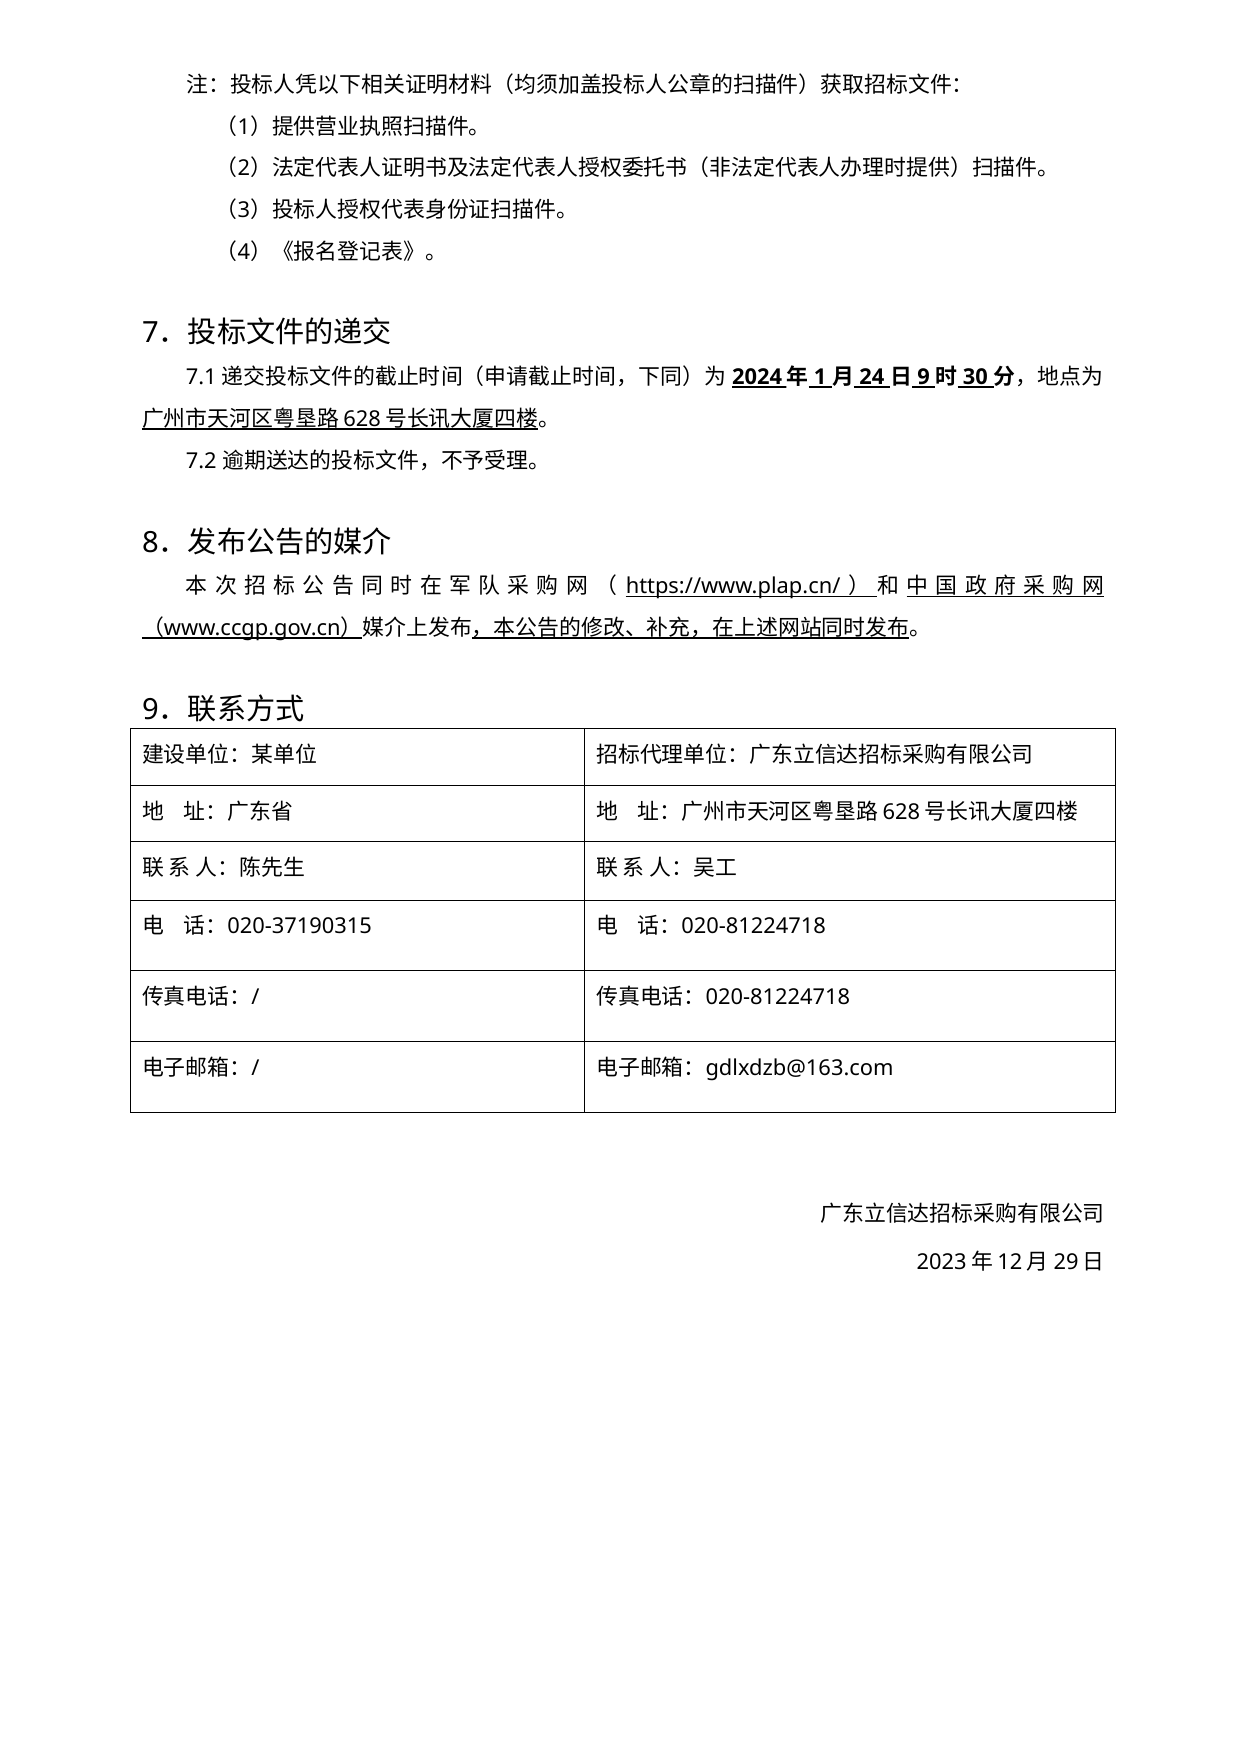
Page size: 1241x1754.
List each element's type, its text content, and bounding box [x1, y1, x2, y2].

text （2）法定代表人证明书及法定代表人授权委托书（非法定代表人办理时提供）扫描件。 [142, 142, 1104, 184]
table_header 招标代理单位：广东立信达招标采购有限公司 [585, 729, 1115, 785]
text 7.2 逾期送达的投标文件，不予受理。 [142, 435, 1104, 476]
table_cell 电 话：020-37190315 [131, 901, 584, 970]
table_cell 电子邮箱：/ [131, 1042, 584, 1112]
table_cell 地 址：广东省 [131, 786, 584, 841]
table_cell 传真电话：/ [131, 971, 584, 1041]
table_cell 联 系 人：吴工 [585, 842, 1115, 899]
table_header 建设单位：某单位 [131, 729, 584, 785]
table_cell 电子邮箱：gdlxdzb@163.com [585, 1042, 1115, 1112]
text 2023年12月 29日 [142, 1244, 1104, 1276]
text （1）提供营业执照扫描件。 [142, 101, 1104, 142]
table_cell 地 址：广州市天河区粤垦路628号长讯大厦四楼 [585, 786, 1115, 841]
table_cell 传真电话：020-81224718 [585, 971, 1115, 1041]
text 注：投标人凭以下相关证明材料（均须加盖投标人公章的扫描件）获取招标文件： [142, 59, 1104, 101]
text 7.1递交投标文件的截止时间（申请截止时间，下同）为2024年 1 月 24 日 9 时 30 分，地点为广州市天河区粤垦路628号长讯大厦四楼。 [142, 351, 1104, 435]
text 8．发布公告的媒介 [142, 518, 1104, 561]
text （3）投标人授权代表身份证扫描件。 [142, 184, 1104, 226]
text 本次招标公告同时在军队采购网（https://www.plap.cn/）和中国政府采购网（www.ccgp.gov.cn）媒介上发布，本公告的修改、补充，在上述网站同时发布。 [142, 561, 1104, 644]
table_cell 联 系 人：陈先生 [131, 842, 584, 899]
text 9．联系方式 [142, 686, 1104, 728]
table_cell 电 话：020-81224718 [585, 901, 1115, 970]
text 广东立信达招标采购有限公司 [142, 1196, 1104, 1228]
text （4）《报名登记表》。 [142, 226, 1104, 267]
text 7．投标文件的递交 [142, 309, 1104, 351]
